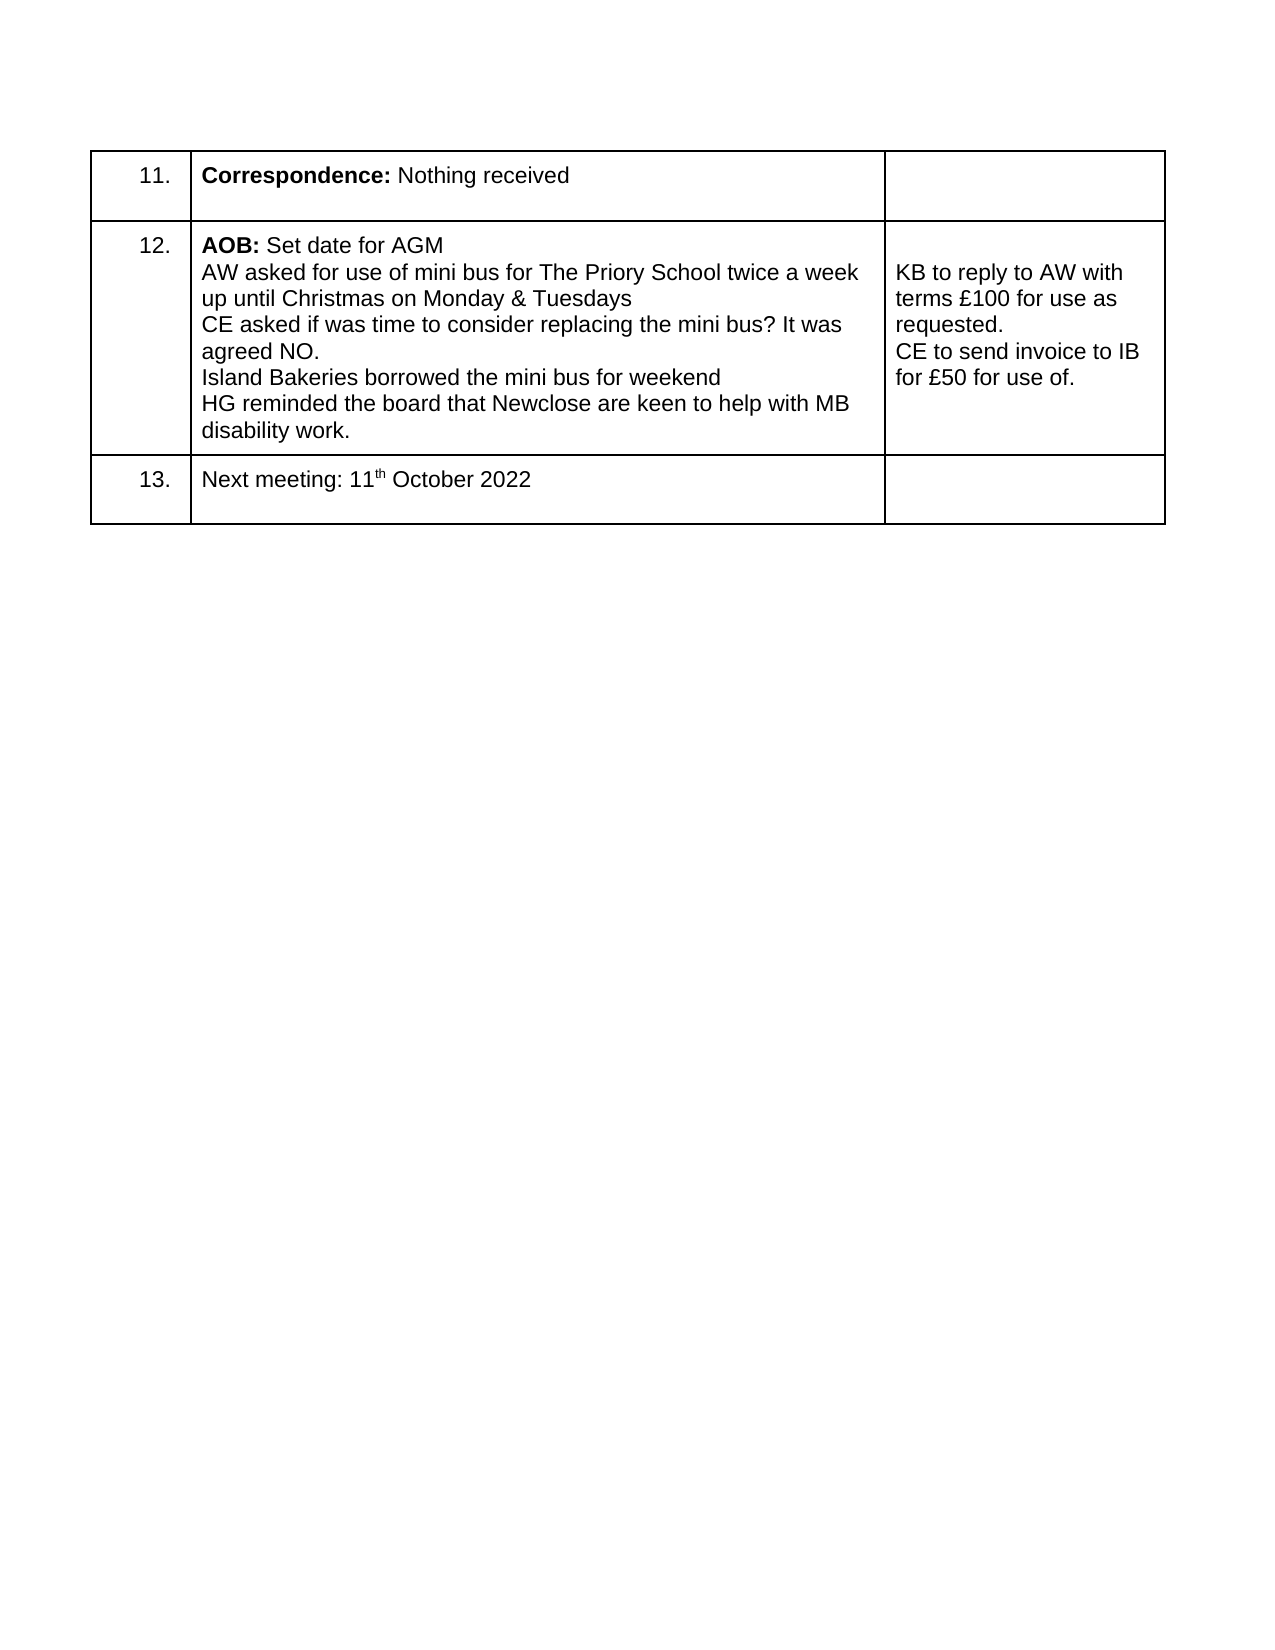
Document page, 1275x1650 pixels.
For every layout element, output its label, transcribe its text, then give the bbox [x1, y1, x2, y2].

table_cell [92, 222, 190, 453]
table_cell [886, 152, 1164, 220]
table_cell Next meeting: 11th October 2022 [192, 456, 884, 523]
table_cell [92, 456, 190, 523]
table_cell KB to reply to AW with terms £100 for use as requested. CE to send invoice to IB for £50 for use of. [886, 222, 1164, 453]
table_cell AOB: Set date for AGM AW asked for use of mini bus for The Priory School twice a week up until Christmas on Monday & Tuesdays CE asked if was time to consider replacing the mini bus? It was agreed NO. Island Bakeries borrowed the mini bus for weekend HG reminded the board that Newclose are keen to help with MB disability work. [192, 222, 884, 453]
table_cell [886, 456, 1164, 523]
table_cell Correspondence: Nothing received [192, 152, 884, 220]
table_cell [92, 152, 190, 220]
